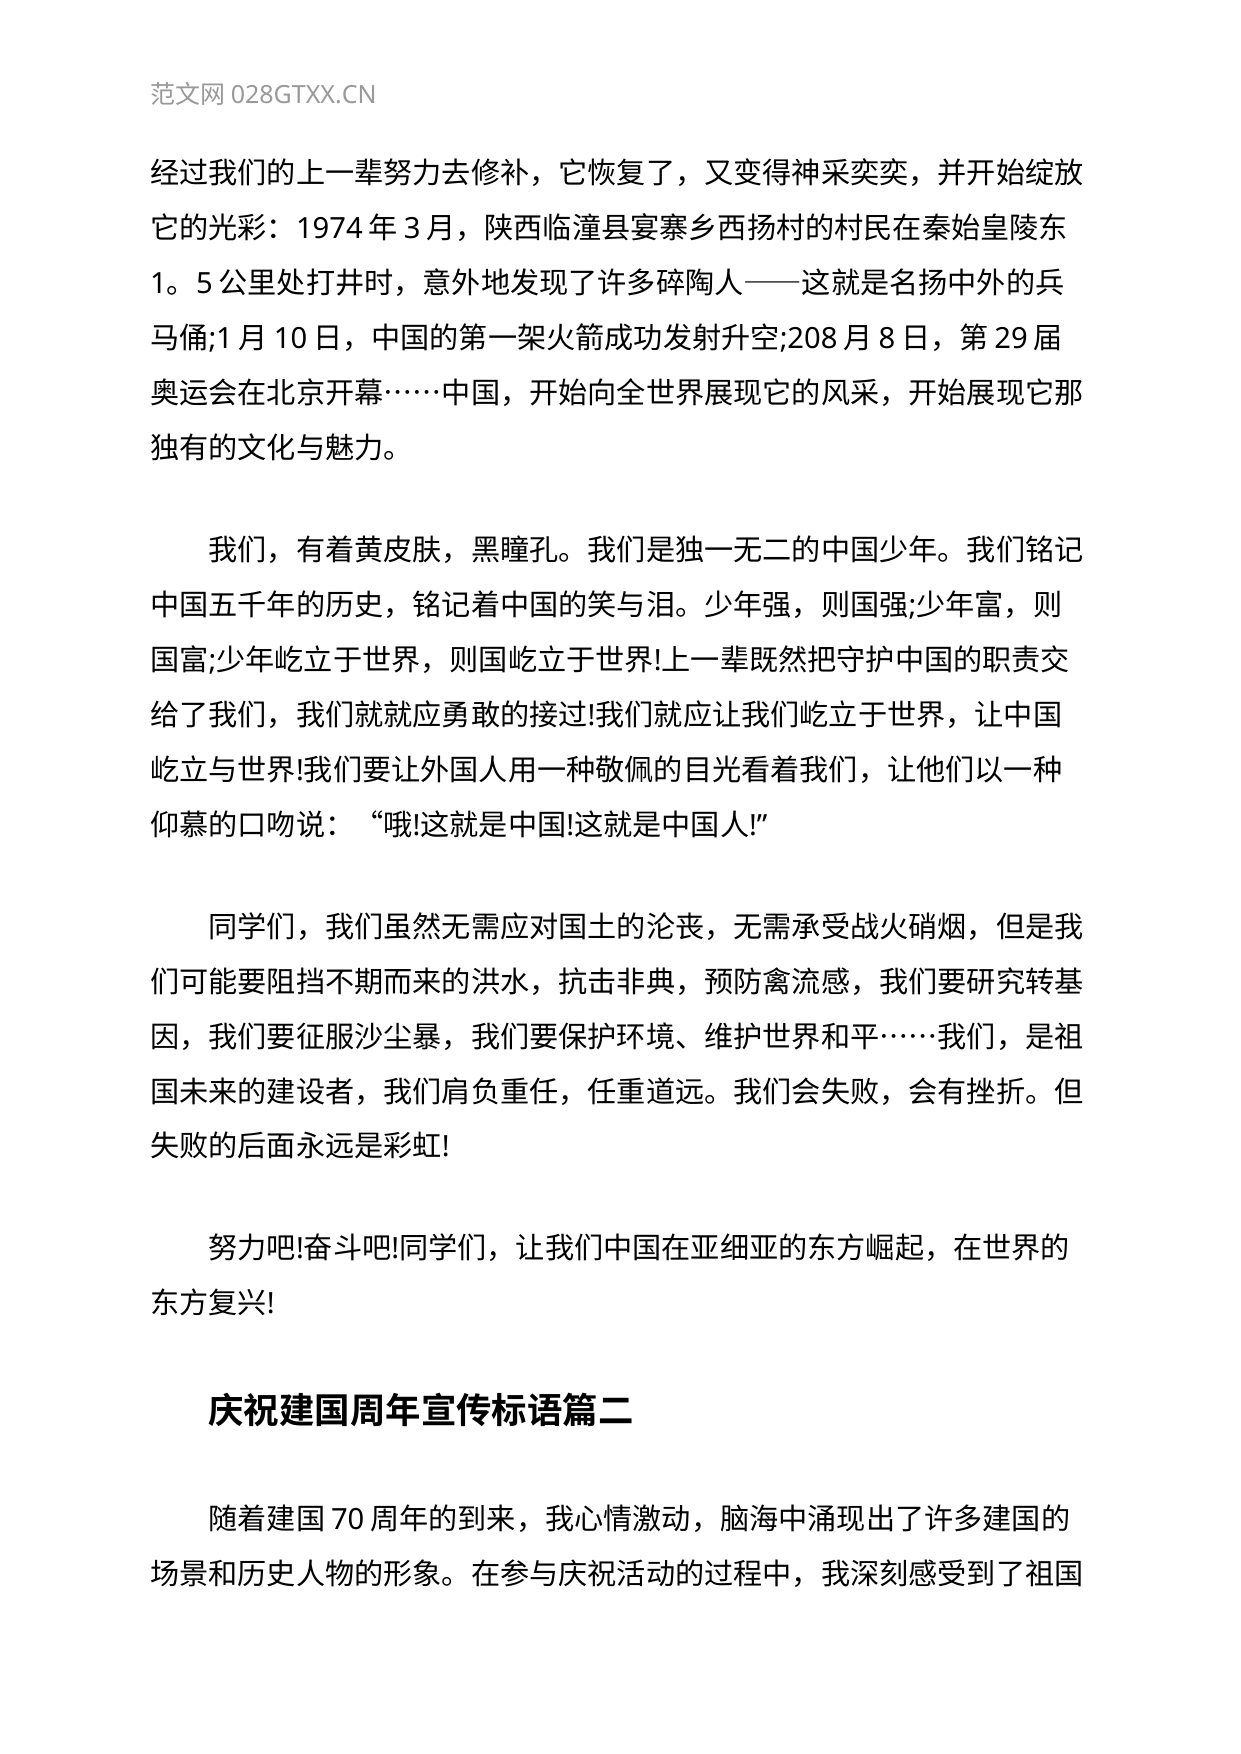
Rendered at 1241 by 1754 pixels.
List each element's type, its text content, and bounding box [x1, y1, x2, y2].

text 我们，有着黄皮肤，黑瞳孔。我们是独一无二的中国少年。我们铭记中国五千年的历史，铭记着中国的笑与泪。少年强，则国强;少年富，则国富;少年屹立于世界，则国屹立于世界!上一辈既然把守护中国的职责交给了我们，我们就就应勇敢的接过!我们就应让我们屹立于世界，让中国屹立与世界!我们要让外国人用一种敬佩的目光看着我们，让他们以一种仰慕的口吻说：“哦!这就是中国!这就是中国人!” [150, 527, 1090, 844]
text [150, 1495, 1090, 1593]
text 庆祝建国周年宣传标语篇二 [150, 1382, 1090, 1433]
text 同学们，我们虽然无需应对国土的沦丧，无需承受战火硝烟，但是我们可能要阻挡不期而来的洪水，抗击非典，预防禽流感，我们要研究转基因，我们要征服沙尘暴，我们要保护环境、维护世界和平……我们，是祖国未来的建设者，我们肩负重任，任重道远。我们会失败，会有挫折。但失败的后面永远是彩虹! [150, 903, 1090, 1165]
text 努力吧!奋斗吧!同学们，让我们中国在亚细亚的东方崛起，在世界的东方复兴! [150, 1225, 1090, 1322]
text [150, 150, 1090, 467]
